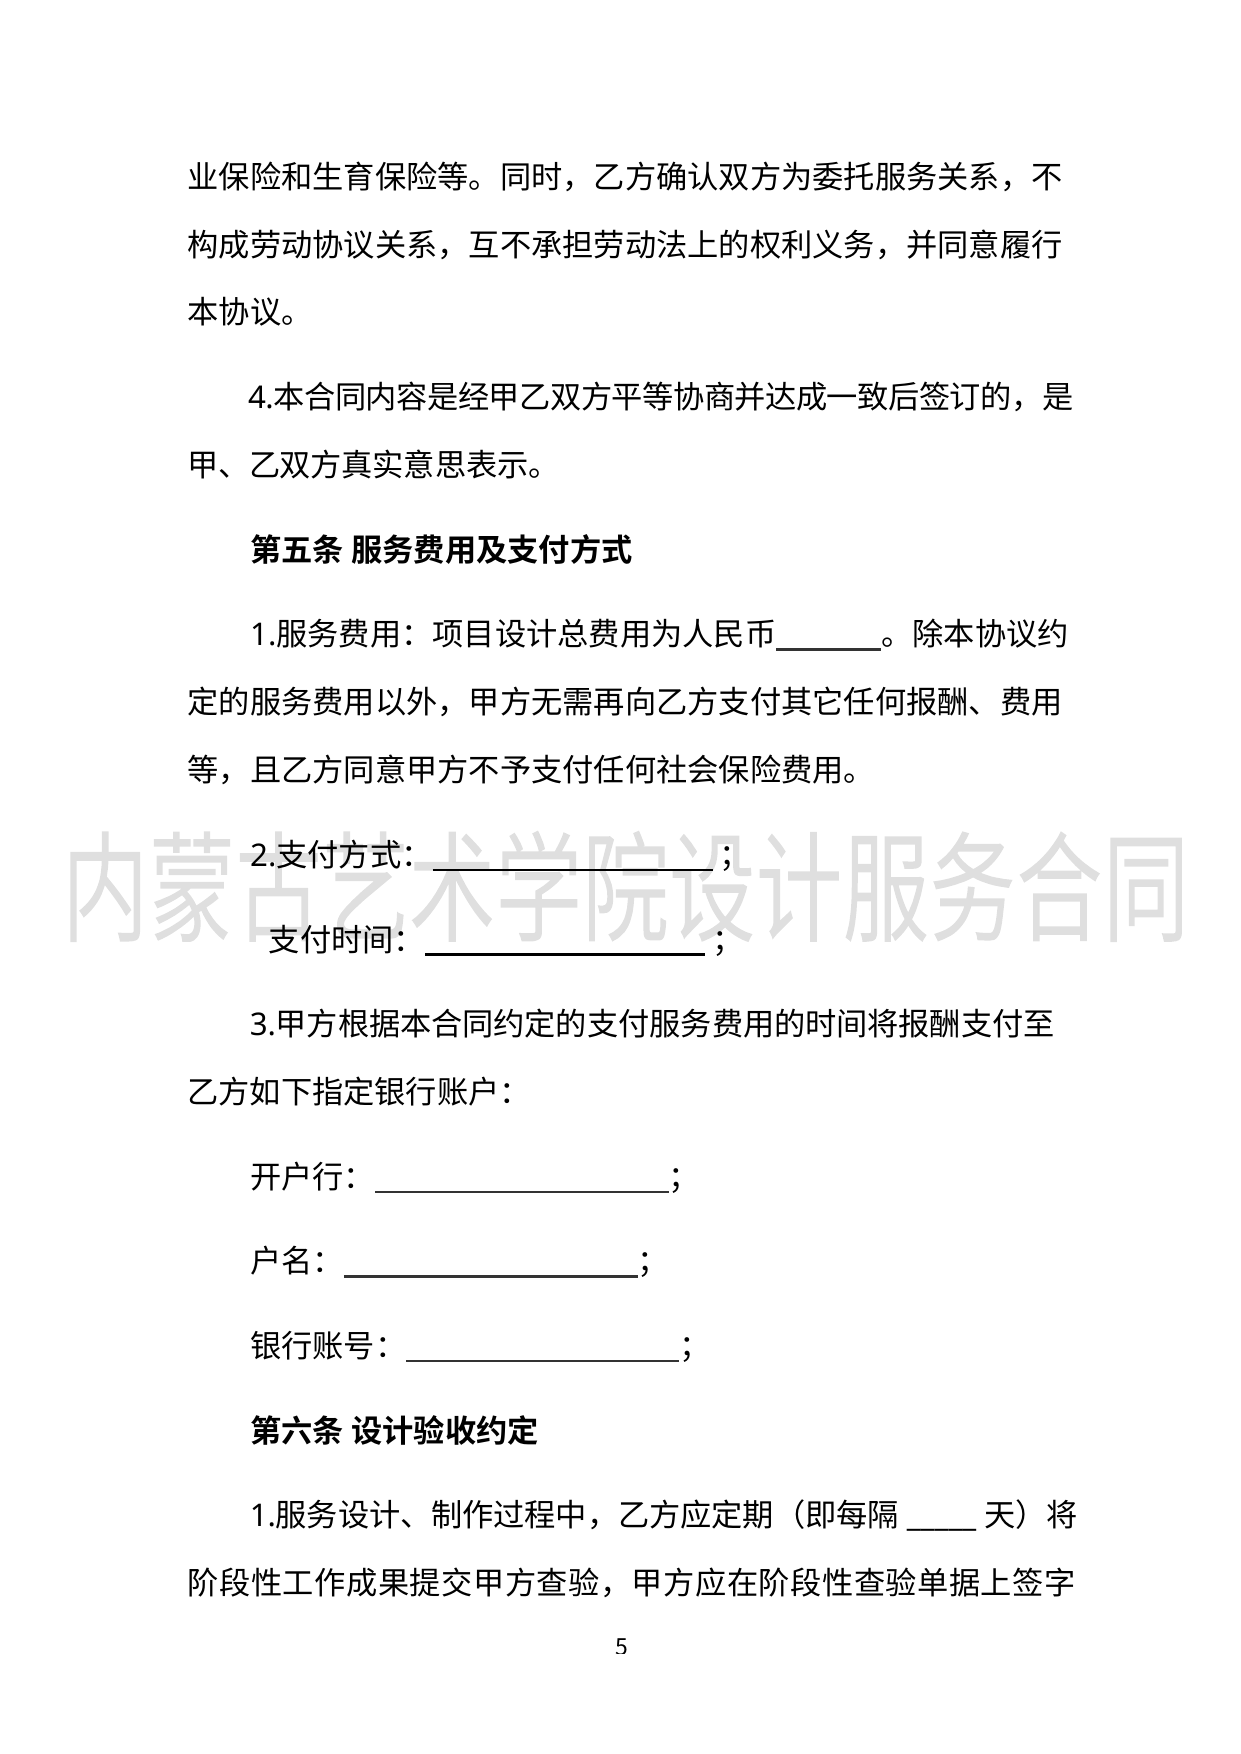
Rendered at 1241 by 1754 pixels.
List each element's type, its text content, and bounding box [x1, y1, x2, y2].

text 开户行： ； [187, 1152, 1078, 1197]
text 第六条 设计验收约定 [187, 1406, 1078, 1451]
list 1.服务费用：项目设计总费用为人民币 。除本协议约定的服务费用以外，甲方无需再向乙方支付其它任何报酬、费用等，且乙方同意甲方不予支付任何社会保险费用。 [187, 609, 1078, 791]
list 4.本合同内容是经甲乙双方平等协商并达成一致后签订的，是甲、乙双方真实意思表示。 [187, 372, 1078, 486]
text 银行账号： ； [187, 1321, 1078, 1366]
text 户名： ； [187, 1237, 1078, 1282]
list 3.甲方根据本合同约定的支付服务费用的时间将报酬支付至乙方如下指定银行账户： [187, 999, 1078, 1113]
list 2.支付方式： ； [187, 830, 1078, 875]
list 支付时间： ； [175, 915, 1078, 960]
subtitle 第五条 服务费用及支付方式 [187, 525, 1078, 570]
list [187, 152, 1078, 333]
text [187, 1490, 1078, 1603]
